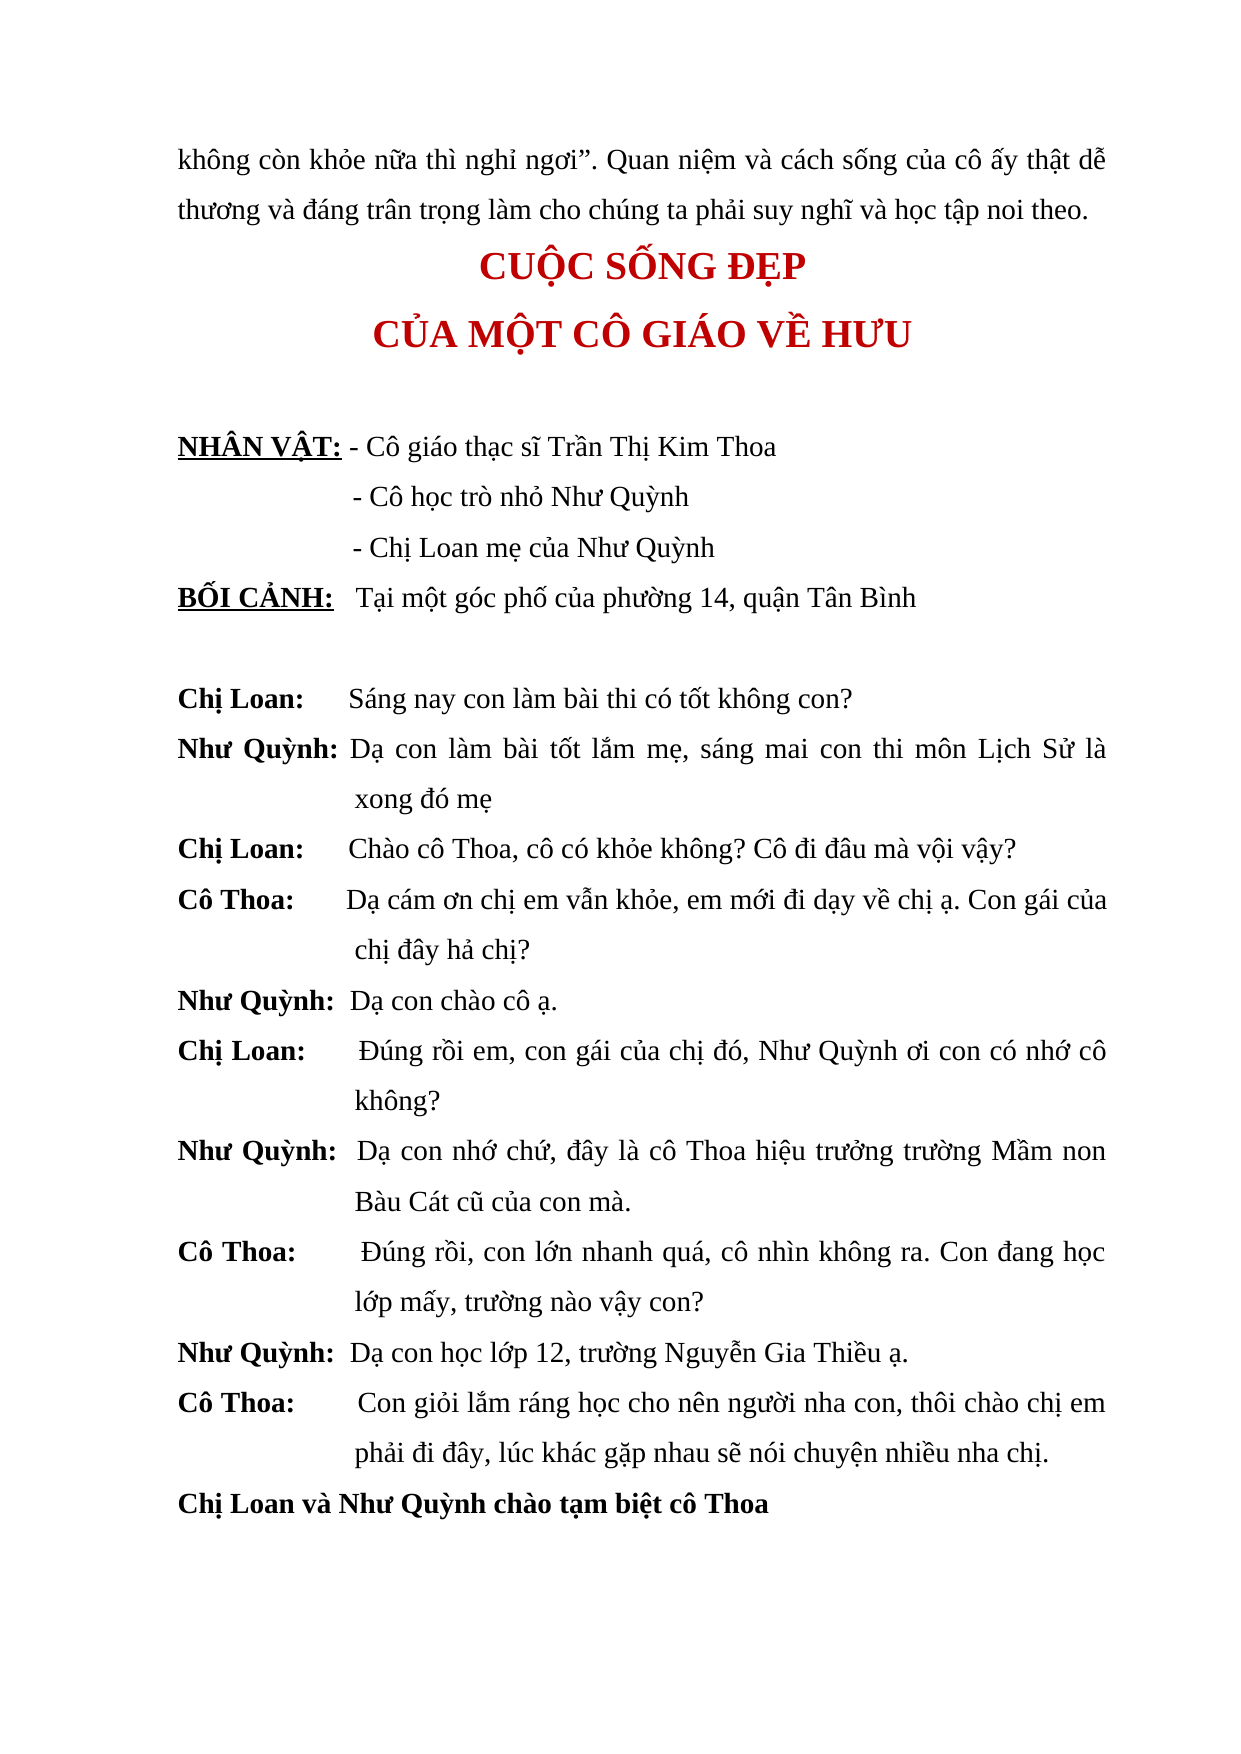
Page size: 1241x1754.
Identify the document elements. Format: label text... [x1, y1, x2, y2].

text Cô Thoa: Dạ cám ơn chị em vẫn khỏe, em mới đi dạy về chị ạ. Con gái của chị đây hả chị? [177, 882, 1107, 966]
text Cô Thoa: Con giỏi lắm ráng học cho nên người nha con, thôi chào chị em phải đi đây, lúc khác gặp nhau sẽ nói chuyện nhiều nha chị. [177, 1385, 1107, 1469]
text NHÂN VẬT: - Cô giáo thạc sĩ Trần Thị Kim Thoa [177, 429, 1107, 463]
text BỐI CẢNH: Tại một góc phố của phường 14, quận Tân Bình [177, 580, 1107, 614]
text Chị Loan: Chào cô Thoa, cô có khỏe không? Cô đi đâu mà vội vậy? [177, 832, 1107, 865]
text - Chị Loan mẹ của Như Quỳnh [177, 530, 1107, 563]
text CUỘC SỐNG ĐẸP [177, 242, 1107, 288]
text Như Quỳnh: Dạ con nhớ chứ, đây là cô Thoa hiệu trưởng trường Mầm non Bàu Cát cũ của con mà. [177, 1133, 1107, 1217]
text Chị Loan và Như Quỳnh chào tạm biệt cô Thoa [177, 1486, 1107, 1519]
text Chị Loan: Sáng nay con làm bài thi có tốt không con? [177, 681, 1107, 714]
text Như Quỳnh: Dạ con học lớp 12, trường Nguyễn Gia Thiều ạ. [177, 1335, 1107, 1368]
text Như Quỳnh: Dạ con làm bài tốt lắm mẹ, sáng mai con thi môn Lịch Sử là xong đó mẹ [177, 731, 1107, 815]
text CỦA MỘT CÔ GIÁO VỀ HƯU [177, 311, 1107, 356]
text Chị Loan: Đúng rồi em, con gái của chị đó, Như Quỳnh ơi con có nhớ cô không? [177, 1033, 1107, 1117]
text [177, 142, 1107, 226]
text Như Quỳnh: Dạ con chào cô ạ. [177, 983, 1107, 1016]
text - Cô học trò nhỏ Như Quỳnh [177, 479, 1107, 513]
text Cô Thoa: Đúng rồi, con lớn nhanh quá, cô nhìn không ra. Con đang học lớp mấy, trường nào vậy con? [177, 1234, 1107, 1318]
